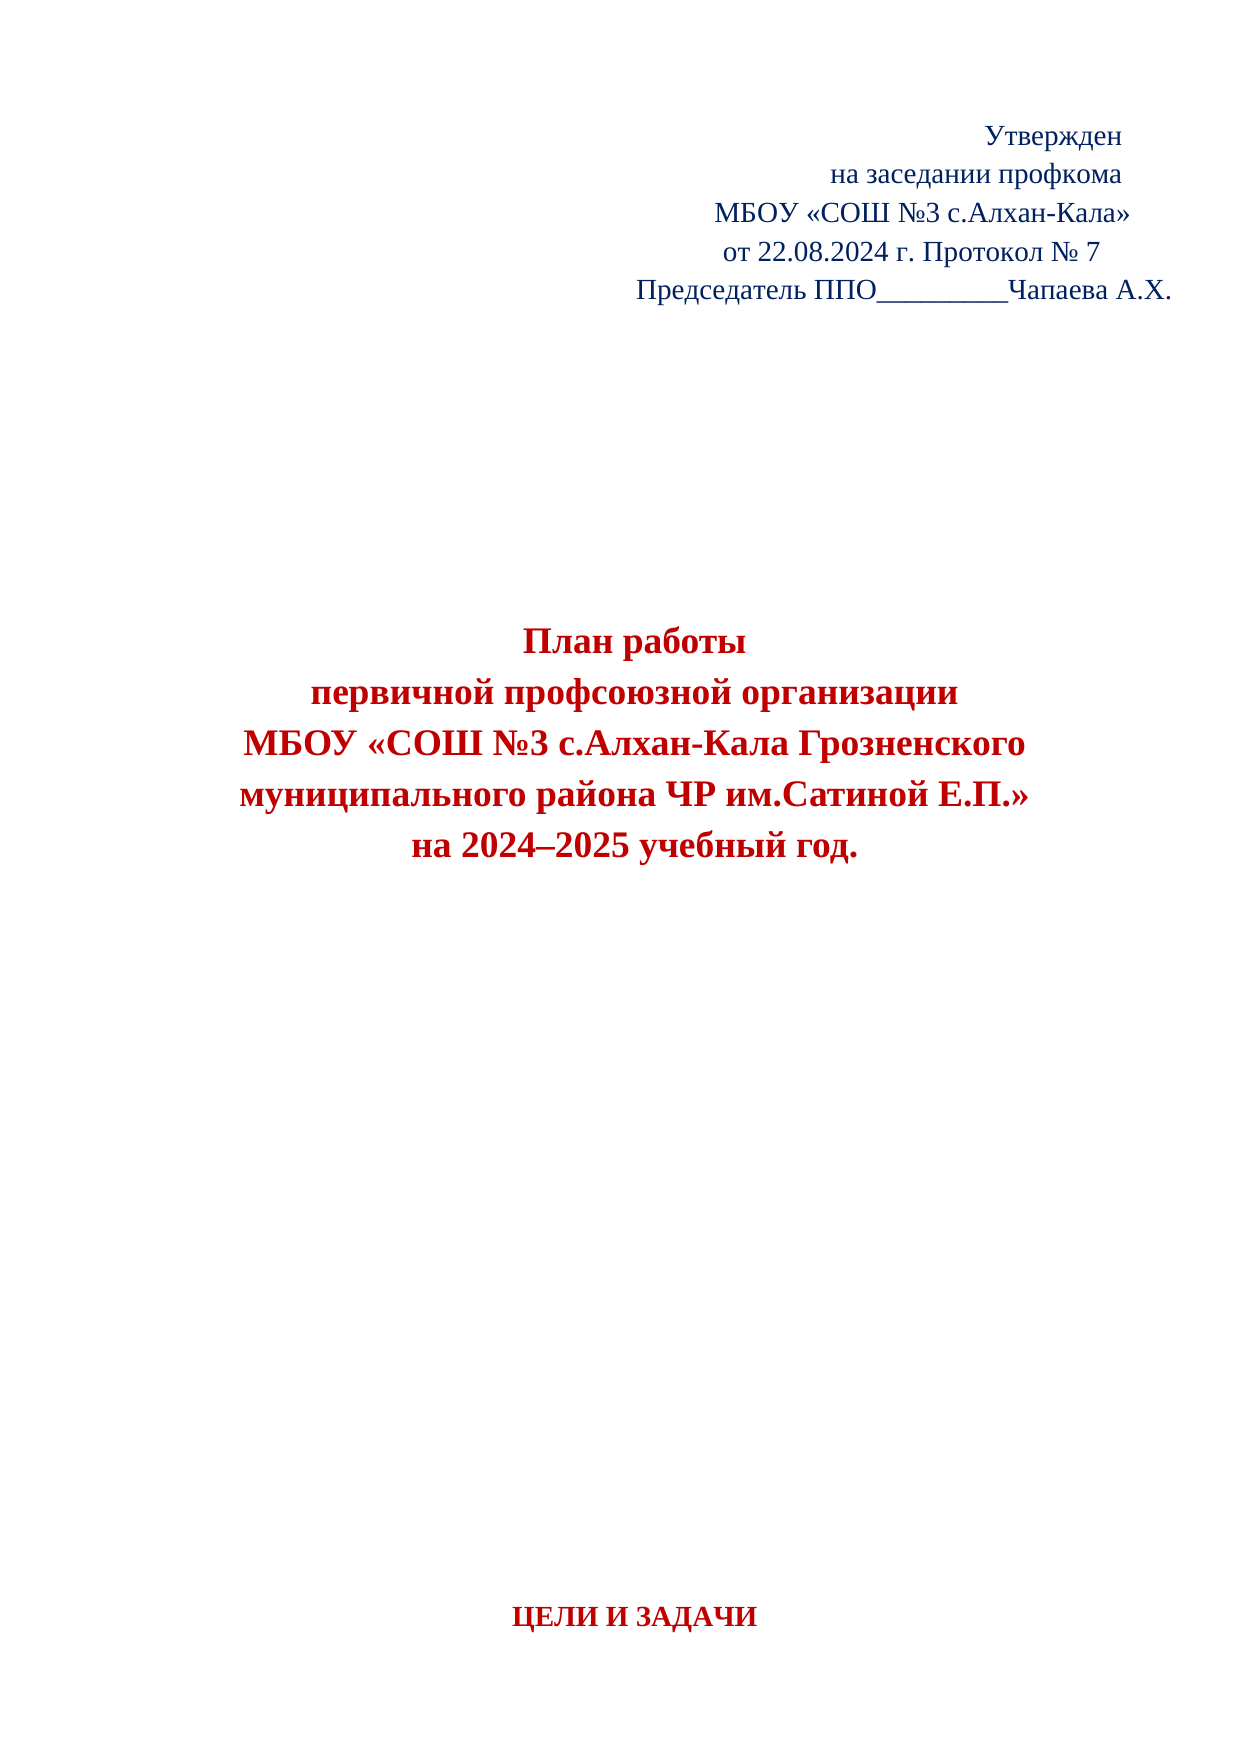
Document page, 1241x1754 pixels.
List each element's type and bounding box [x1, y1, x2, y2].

table_header [74, 118, 1048, 1633]
